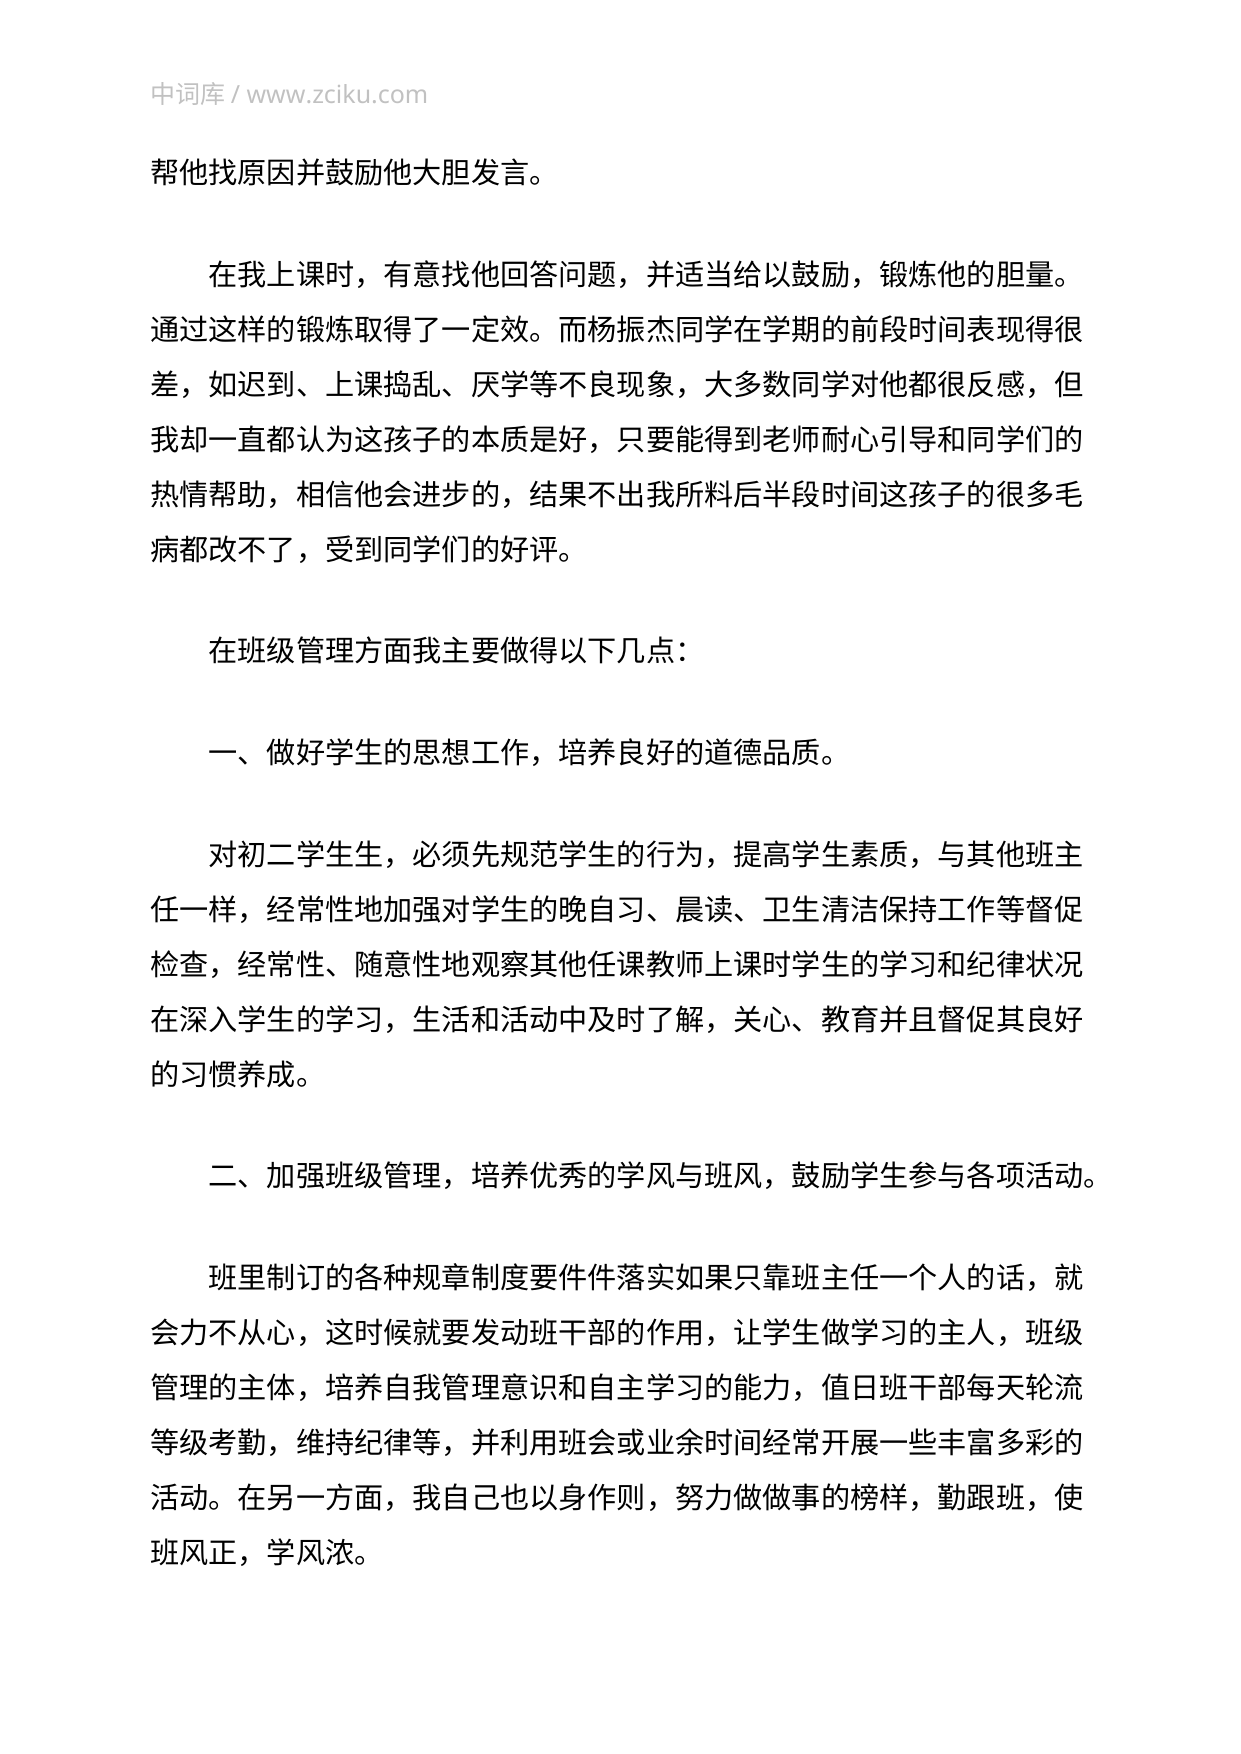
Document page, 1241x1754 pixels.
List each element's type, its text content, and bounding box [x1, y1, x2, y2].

text 对初二学生生，必须先规范学生的行为，提高学生素质，与其他班主任一样，经常性地加强对学生的晚自习、晨读、卫生清洁保持工作等督促检查，经常性、随意性地观察其他任课教师上课时学生的学习和纪律状况在深入学生的学习，生活和活动中及时了解，关心、教育并且督促其良好的习惯养成。 [150, 832, 1090, 1093]
text 在我上课时，有意找他回答问题，并适当给以鼓励，锻炼他的胆量。通过这样的锻炼取得了一定效。而杨振杰同学在学期的前段时间表现得很差，如迟到、上课捣乱、厌学等不良现象，大多数同学对他都很反感，但我却一直都认为这孩子的本质是好，只要能得到老师耐心引导和同学们的热情帮助，相信他会进步的，结果不出我所料后半段时间这孩子的很多毛病都改不了，受到同学们的好评。 [150, 252, 1090, 568]
text 一、做好学生的思想工作，培养良好的道德品质。 [150, 730, 1090, 772]
text 班里制订的各种规章制度要件件落实如果只靠班主任一个人的话，就会力不从心，这时候就要发动班干部的作用，让学生做学习的主人，班级管理的主体，培养自我管理意识和自主学习的能力，值日班干部每天轮流等级考勤，维持纪律等，并利用班会或业余时间经常开展一些丰富多彩的活动。在另一方面，我自己也以身作则，努力做做事的榜样，勤跟班，使班风正，学风浓。 [150, 1255, 1090, 1571]
text 二、加强班级管理，培养优秀的学风与班风，鼓励学生参与各项活动。 [150, 1153, 1090, 1195]
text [150, 150, 1090, 192]
text 在班级管理方面我主要做得以下几点： [150, 628, 1090, 670]
